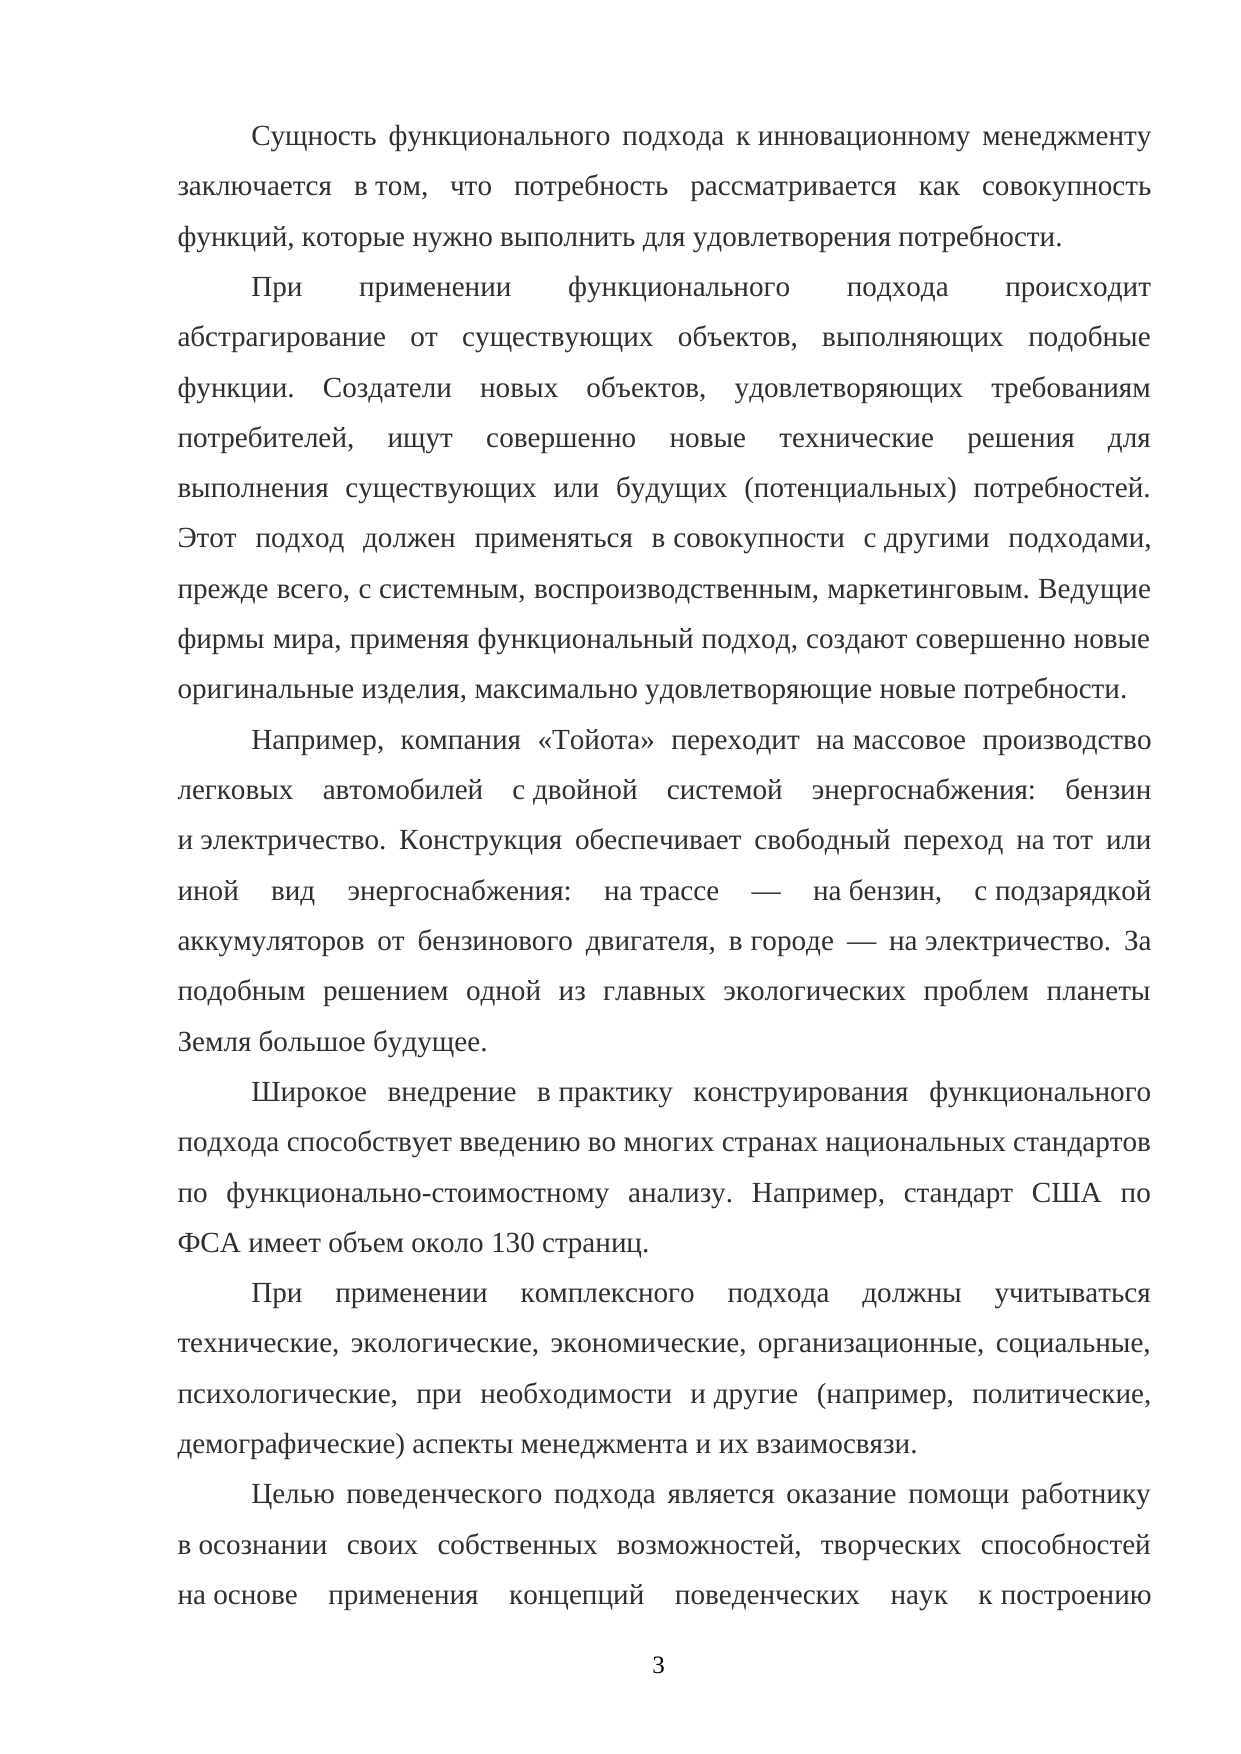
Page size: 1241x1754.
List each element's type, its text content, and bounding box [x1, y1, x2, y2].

text При применении функционального подхода происходит абстрагирование от существующих объектов, выполняющих подобные функции. Создатели новых объектов, удовлетворяющих требованиям потребителей, ищут совершенно новые технические решения для выполнения существующих или будущих (потенциальных) потребностей. Этот подход должен применяться в совокупности с другими подходами, прежде всего, с системным, воспроизводственным, маркетинговым. Ведущие фирмы мира, применяя функциональный подход, создают совершенно новые оригинальные изделия, максимально удовлетворяющие новые потребности. [177, 269, 1152, 705]
text Например, компания «Тойота» переходит на массовое производство легковых автомобилей с двойной системой энергоснабжения: бензин и электричество. Конструкция обеспечивает свободный переход на тот или иной вид энергоснабжения: на трассе — на бензин, с подзарядкой аккумуляторов от бензинового двигателя, в городе — на электричество. За подобным решением одной из главных экологических проблем планеты Земля большое будущее. [177, 722, 1152, 1057]
text При применении комплексного подхода должны учитываться технические, экологические, экономические, организационные, социальные, психологические, при необходимости и другие (например, политические, демографические) аспекты менеджмента и их взаимосвязи. [177, 1275, 1152, 1460]
text Сущность функционального подхода к инновационному менеджменту заключается в том, что потребность рассматривается как совокупность функций, которые нужно выполнить для удовлетворения потребности. [177, 118, 1152, 252]
text Широкое внедрение в практику конструирования функционального подхода способствует введению во многих странах национальных стандартов по функционально-стоимостному анализу. Например, стандарт США по ФСА имеет объем около 130 страниц. [177, 1074, 1152, 1258]
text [177, 1477, 1152, 1611]
